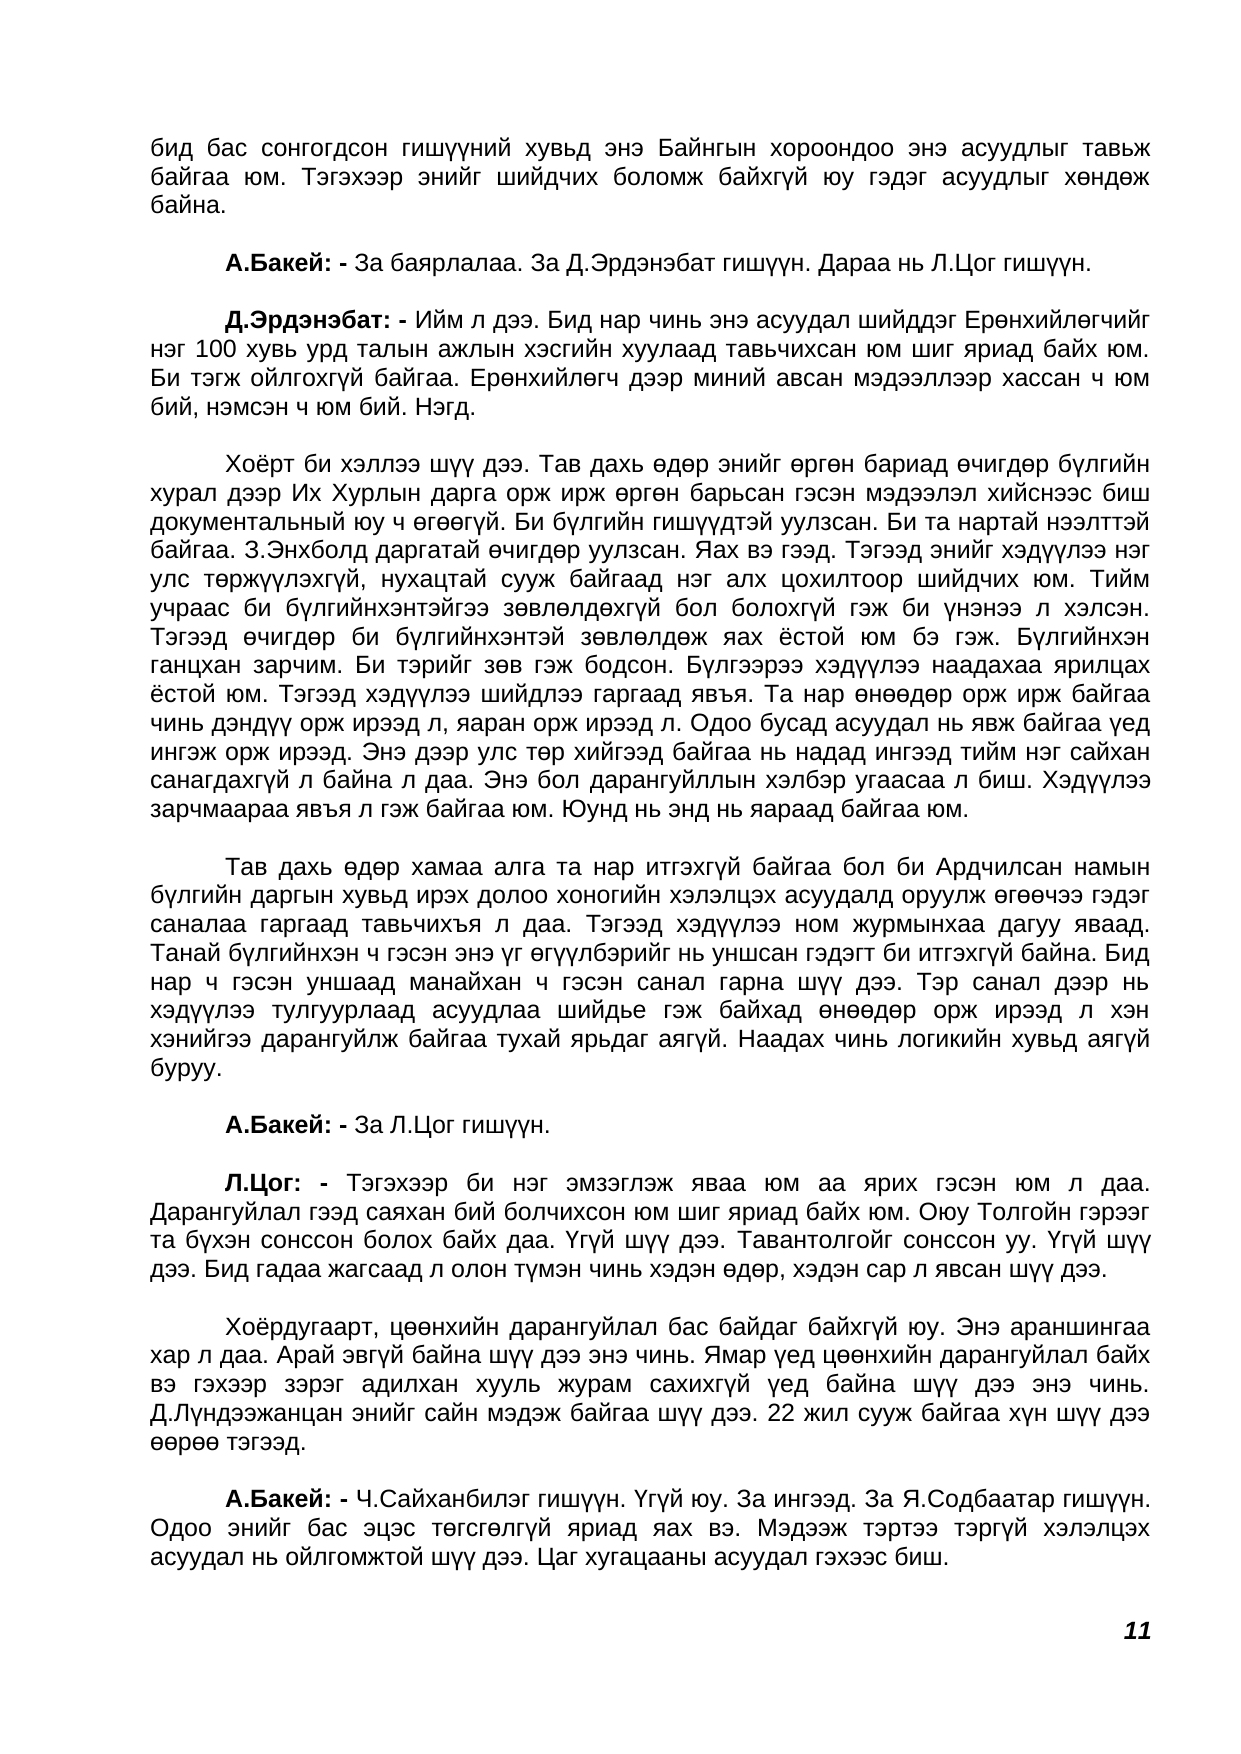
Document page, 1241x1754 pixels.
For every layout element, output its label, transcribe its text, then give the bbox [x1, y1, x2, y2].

text Тав дахь өдөр хамаа алга та нар итгэхгүй байгаа бол би Ардчилсан намын бүлгийн даргын хувьд ирэх долоо хоногийн хэлэлцэх асуудалд оруулж өгөөчээ гэдэг саналаа гаргаад тавьчихъя л даа. Тэгээд хэдүүлээ ном журмынхаа дагуу яваад. Танай бүлгийнхэн ч гэсэн энэ үг өгүүлбэрийг нь уншсан гэдэгт би итгэхгүй байна. Бид нар ч гэсэн уншаад манайхан ч гэсэн санал гарна шүү дээ. Тэр санал дээр нь хэдүүлээ тулгуурлаад асуудлаа шийдье гэж байхад өнөөдөр орж ирээд л хэн хэнийгээ дарангуйлж байгаа тухай ярьдаг аягүй. Наадах чинь логикийн хувьд аягүй буруу. [150, 852, 1151, 1082]
text Л.Цог: - Тэгэхээр би нэг эмзэглэж яваа юм аа ярих гэсэн юм л даа. Дарангуйлал гээд саяхан бий болчихсон юм шиг яриад байх юм. Оюу Толгойн гэрээг та бүхэн сонссон болох байх даа. Үгүй шүү дээ. Тавантолгойг сонссон уу. Үгүй шүү дээ. Бид гадаа жагсаад л олон түмэн чинь хэдэн өдөр, хэдэн сар л явсан шүү дээ. [150, 1168, 1151, 1283]
text Д.Эрдэнэбат: - Ийм л дээ. Бид нар чинь энэ асуудал шийддэг Ерөнхийлөгчийг нэг 100 хувь урд талын ажлын хэсгийн хуулаад тавьчихсан юм шиг яриад байх юм. Би тэгж ойлгохгүй байгаа. Ерөнхийлөгч дээр миний авсан мэдээллээр хассан ч юм бий, нэмсэн ч юм бий. Нэгд. [150, 305, 1151, 420]
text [150, 133, 1151, 219]
text А.Бакей: - За Л.Цог гишүүн. [150, 1110, 1151, 1139]
text А.Бакей: - За баярлалаа. За Д.Эрдэнэбат гишүүн. Дараа нь Л.Цог гишүүн. [150, 248, 1151, 277]
text Хоёрдугаарт, цөөнхийн дарангуйлал бас байдаг байхгүй юу. Энэ араншингаа хар л даа. Арай эвгүй байна шүү дээ энэ чинь. Ямар үед цөөнхийн дарангуйлал байх вэ гэхээр зэрэг адилхан хууль журам сахихгүй үед байна шүү дээ энэ чинь. Д.Лүндээжанцан энийг сайн мэдэж байгаа шүү дээ. 22 жил сууж байгаа хүн шүү дээ өөрөө тэгээд. [150, 1312, 1151, 1455]
text Хоёрт би хэллээ шүү дээ. Тав дахь өдөр энийг өргөн бариад өчигдөр бүлгийн хурал дээр Их Хурлын дарга орж ирж өргөн барьсан гэсэн мэдээлэл хийснээс биш документальный юу ч өгөөгүй. Би бүлгийн гишүүдтэй уулзсан. Би та нартай нээлттэй байгаа. З.Энхболд даргатай өчигдөр уулзсан. Яах вэ гээд. Тэгээд энийг хэдүүлээ нэг улс төржүүлэхгүй, нухацтай сууж байгаад нэг алх цохилтоор шийдчих юм. Тийм учраас би бүлгийнхэнтэйгээ зөвлөлдөхгүй бол болохгүй гэж би үнэнээ л хэлсэн. Тэгээд өчигдөр би бүлгийнхэнтэй зөвлөлдөж яах ёстой юм бэ гэж. Бүлгийнхэн ганцхан зарчим. Би тэрийг зөв гэж бодсон. Бүлгээрээ хэдүүлээ наадахаа ярилцах ёстой юм. Тэгээд хэдүүлээ шийдлээ гаргаад явъя. Та нар өнөөдөр орж ирж байгаа чинь дэндүү орж ирээд л, яаран орж ирээд л. Одоо бусад асуудал нь явж байгаа үед ингэж орж ирээд. Энэ дээр улс төр хийгээд байгаа нь надад ингээд тийм нэг сайхан санагдахгүй л байна л даа. Энэ бол дарангуйллын хэлбэр угаасаа л биш. Хэдүүлээ зарчмаараа явъя л гэж байгаа юм. Юунд нь энд нь яараад байгаа юм. [150, 449, 1151, 823]
text А.Бакей: - Ч.Сайханбилэг гишүүн. Үгүй юу. За ингээд. За Я.Содбаатар гишүүн. Одоо энийг бас эцэс төгсгөлгүй яриад яах вэ. Мэдээж тэртээ тэргүй хэлэлцэх асуудал нь ойлгомжтой шүү дээ. Цаг хугацааны асуудал гэхээс биш. [150, 1484, 1151, 1570]
